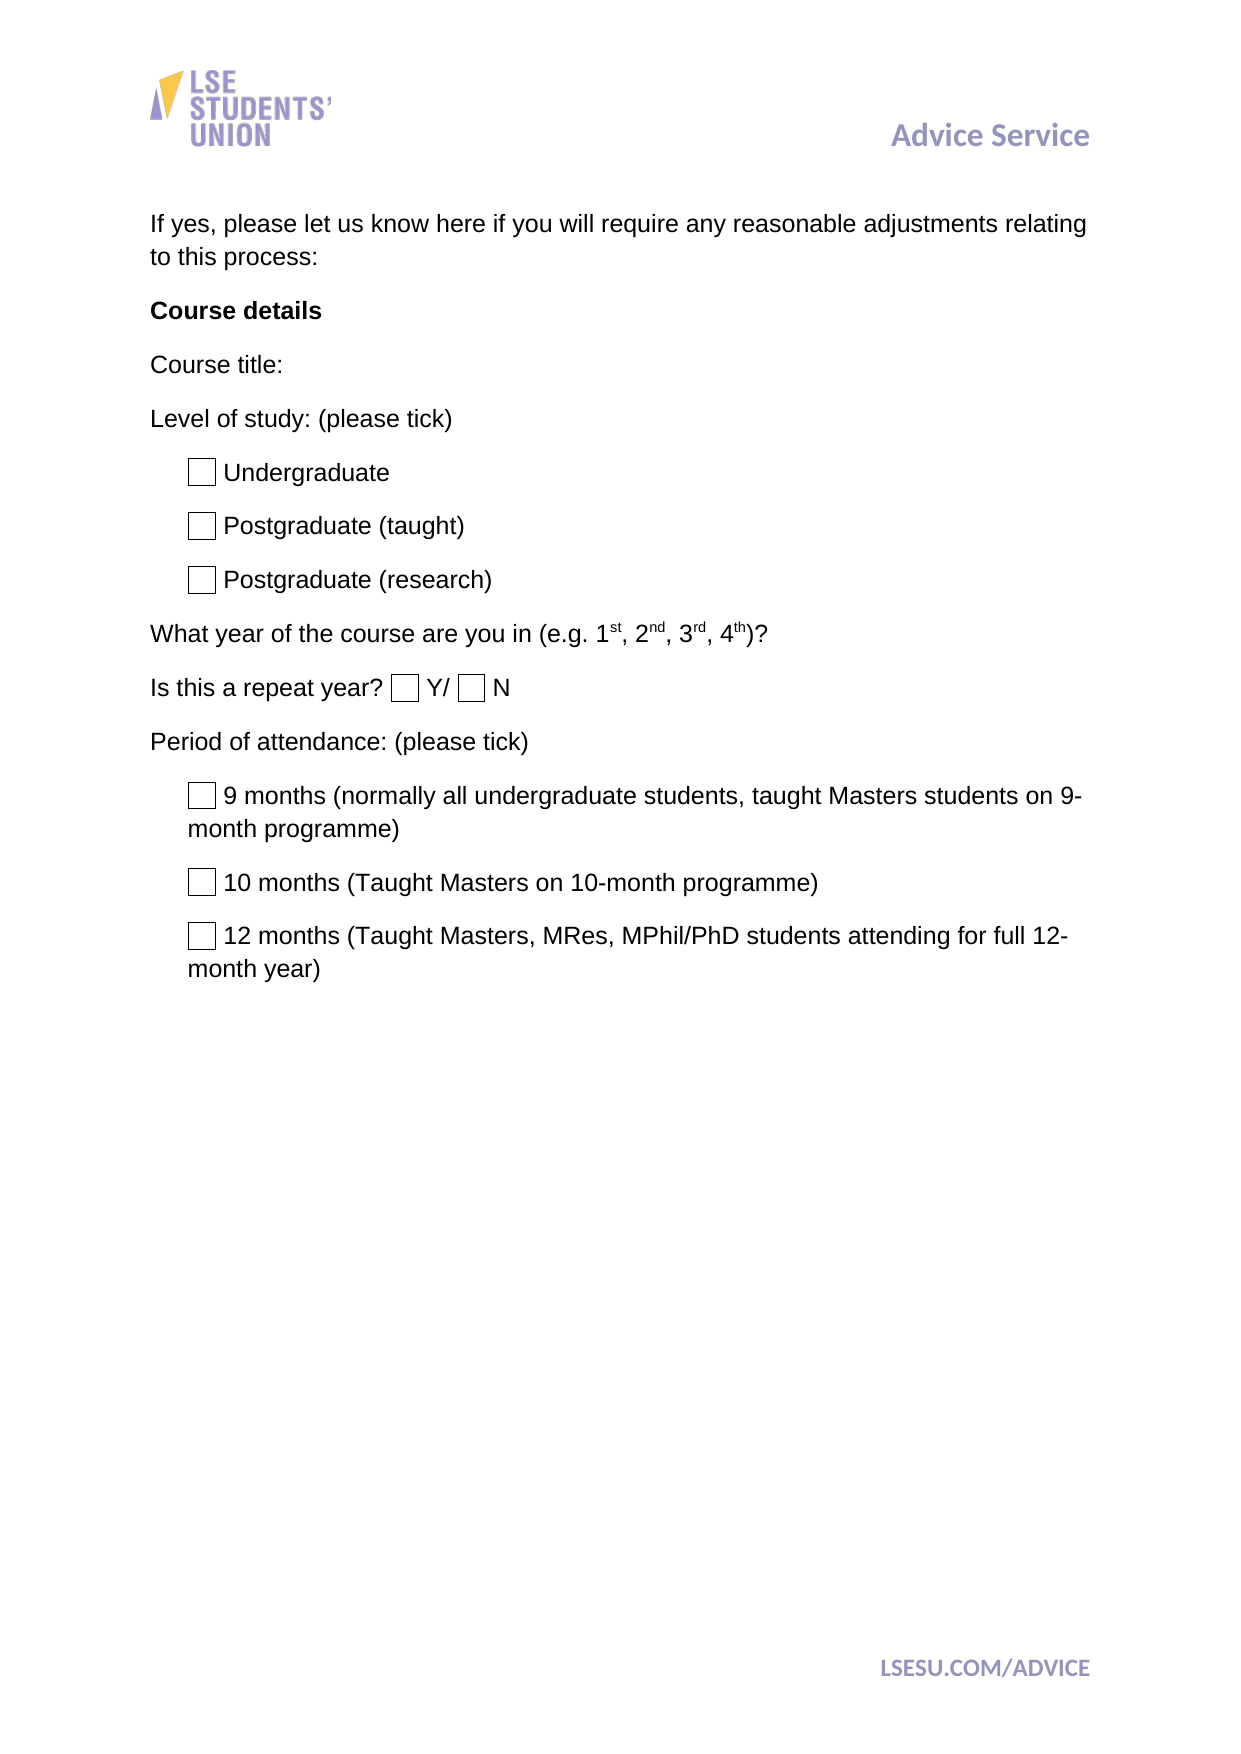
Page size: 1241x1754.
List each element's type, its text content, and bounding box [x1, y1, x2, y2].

text Course details [150, 296, 1090, 325]
text Undergraduate [187, 457, 1090, 486]
text Course title: [150, 350, 1090, 378]
text If yes, please let us know here if you will require any reasonable adjustments relating to this process: [150, 209, 1090, 271]
text Is this a repeat year? Y/ N [150, 673, 1090, 702]
picture [150, 70, 332, 147]
text Level of study: (please tick) [150, 404, 1090, 432]
text 10 months (Taught Masters on 10-month programme) [187, 867, 1090, 896]
text 9 months (normally all undergraduate students, taught Masters students on 9-month programme) [187, 781, 1090, 842]
text Postgraduate (taught) [187, 511, 1090, 540]
text Period of attendance: (please tick) [150, 727, 1090, 756]
text 12 months (Taught Masters, MRes, MPhil/PhD students attending for full 12-month year) [187, 921, 1090, 983]
text Postgraduate (research) [187, 565, 1090, 594]
text What year of the course are you in (e.g. 1st, 2nd, 3rd, 4th)? [150, 619, 1090, 648]
